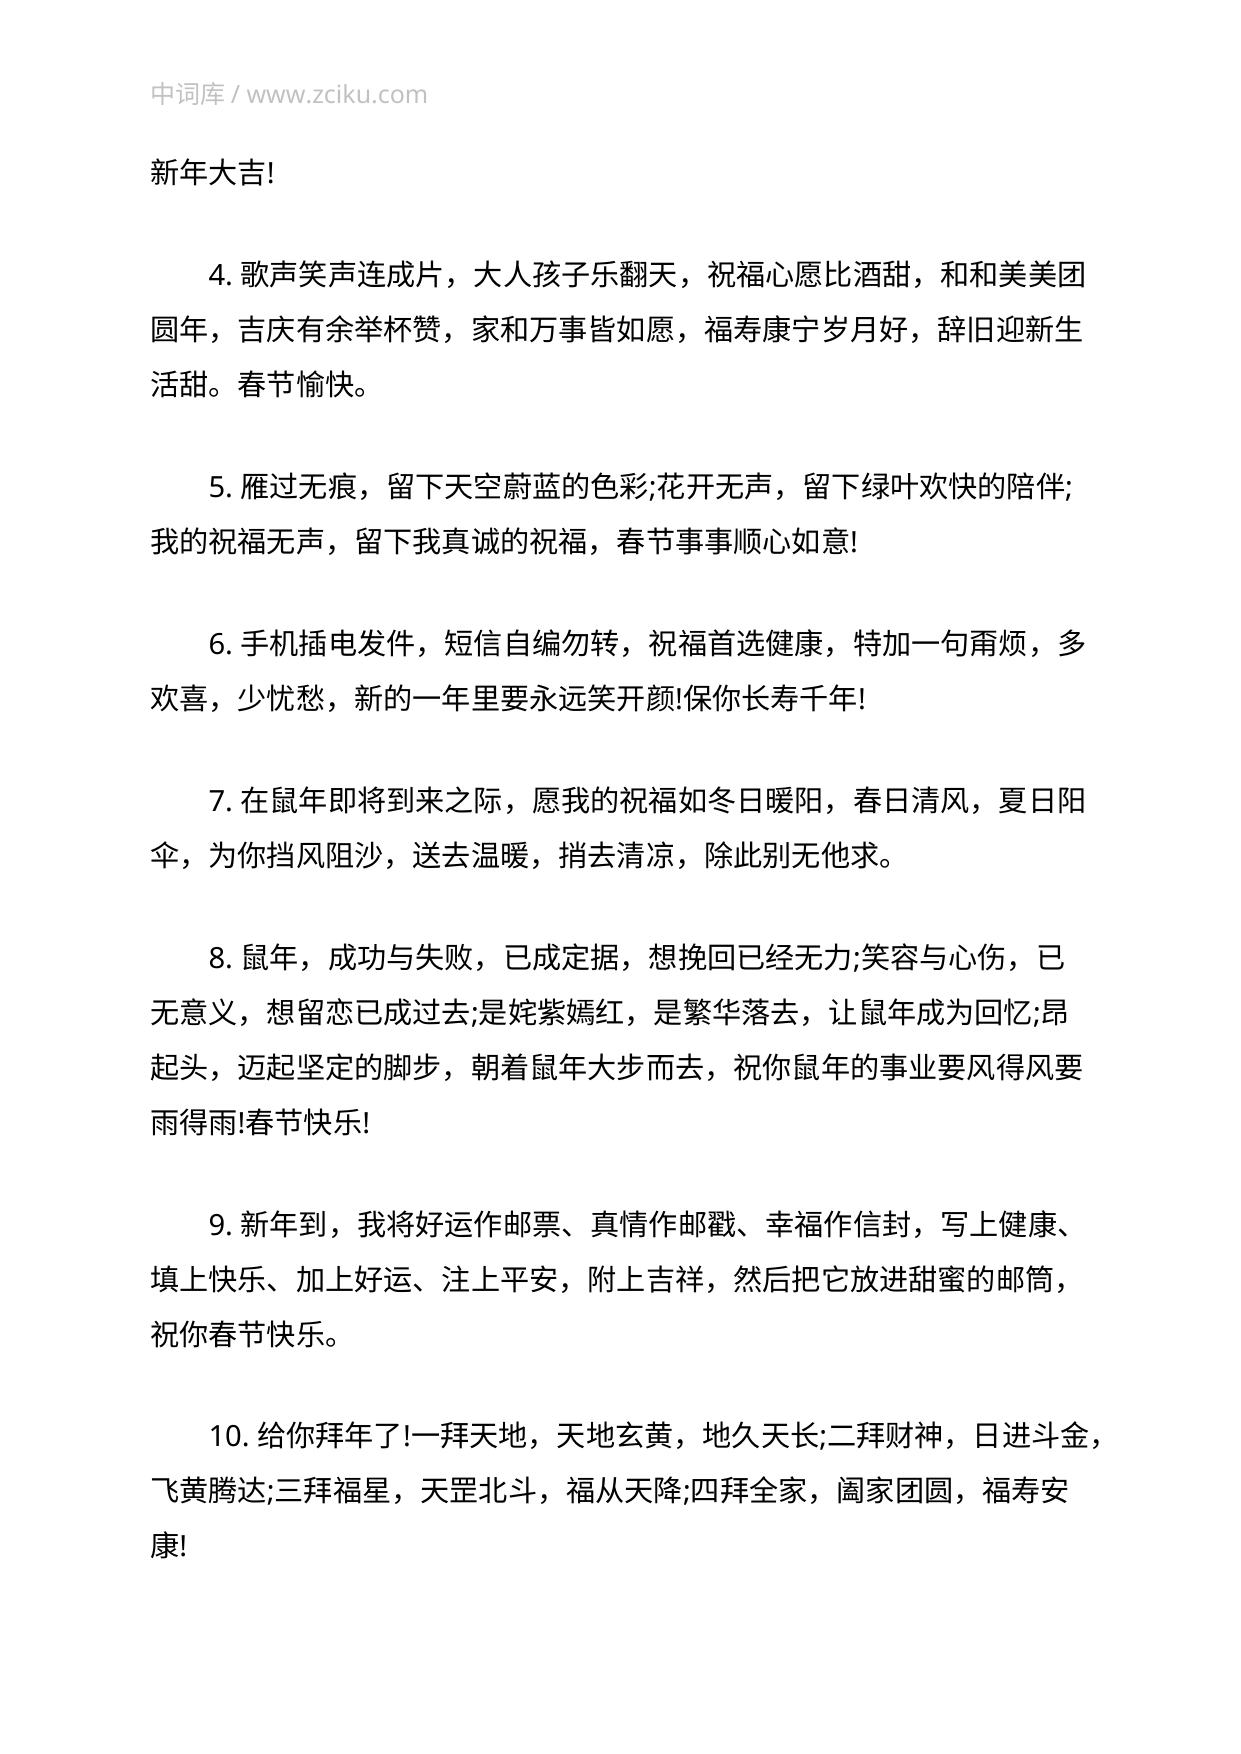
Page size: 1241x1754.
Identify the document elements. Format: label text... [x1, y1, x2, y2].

text 4. 歌声笑声连成片，大人孩子乐翻天，祝福心愿比酒甜，和和美美团圆年，吉庆有余举杯赞，家和万事皆如愿，福寿康宁岁月好，辞旧迎新生活甜。春节愉快。 [150, 252, 1090, 404]
text 6. 手机插电发件，短信自编勿转，祝福首选健康，特加一句甭烦，多欢喜，少忧愁，新的一年里要永远笑开颜!保你长寿千年! [150, 621, 1090, 718]
text 5. 雁过无痕，留下天空蔚蓝的色彩;花开无声，留下绿叶欢快的陪伴;我的祝福无声，留下我真诚的祝福，春节事事顺心如意! [150, 464, 1090, 561]
text 8. 鼠年，成功与失败，已成定据，想挽回已经无力;笑容与心伤，已无意义，想留恋已成过去;是姹紫嫣红，是繁华落去，让鼠年成为回忆;昂起头，迈起坚定的脚步，朝着鼠年大步而去，祝你鼠年的事业要风得风要雨得雨!春节快乐! [150, 934, 1090, 1142]
text 7. 在鼠年即将到来之际，愿我的祝福如冬日暖阳，春日清风，夏日阳伞，为你挡风阻沙，送去温暖，捎去清凉，除此别无他求。 [150, 778, 1090, 875]
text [150, 150, 1090, 192]
text 9. 新年到，我将好运作邮票、真情作邮戳、幸福作信封，写上健康、填上快乐、加上好运、注上平安，附上吉祥，然后把它放进甜蜜的邮筒，祝你春节快乐。 [150, 1201, 1090, 1353]
text 10. 给你拜年了!一拜天地，天地玄黄，地久天长;二拜财神，日进斗金，飞黄腾达;三拜福星，天罡北斗，福从天降;四拜全家，阖家团圆，福寿安康! [150, 1413, 1090, 1565]
